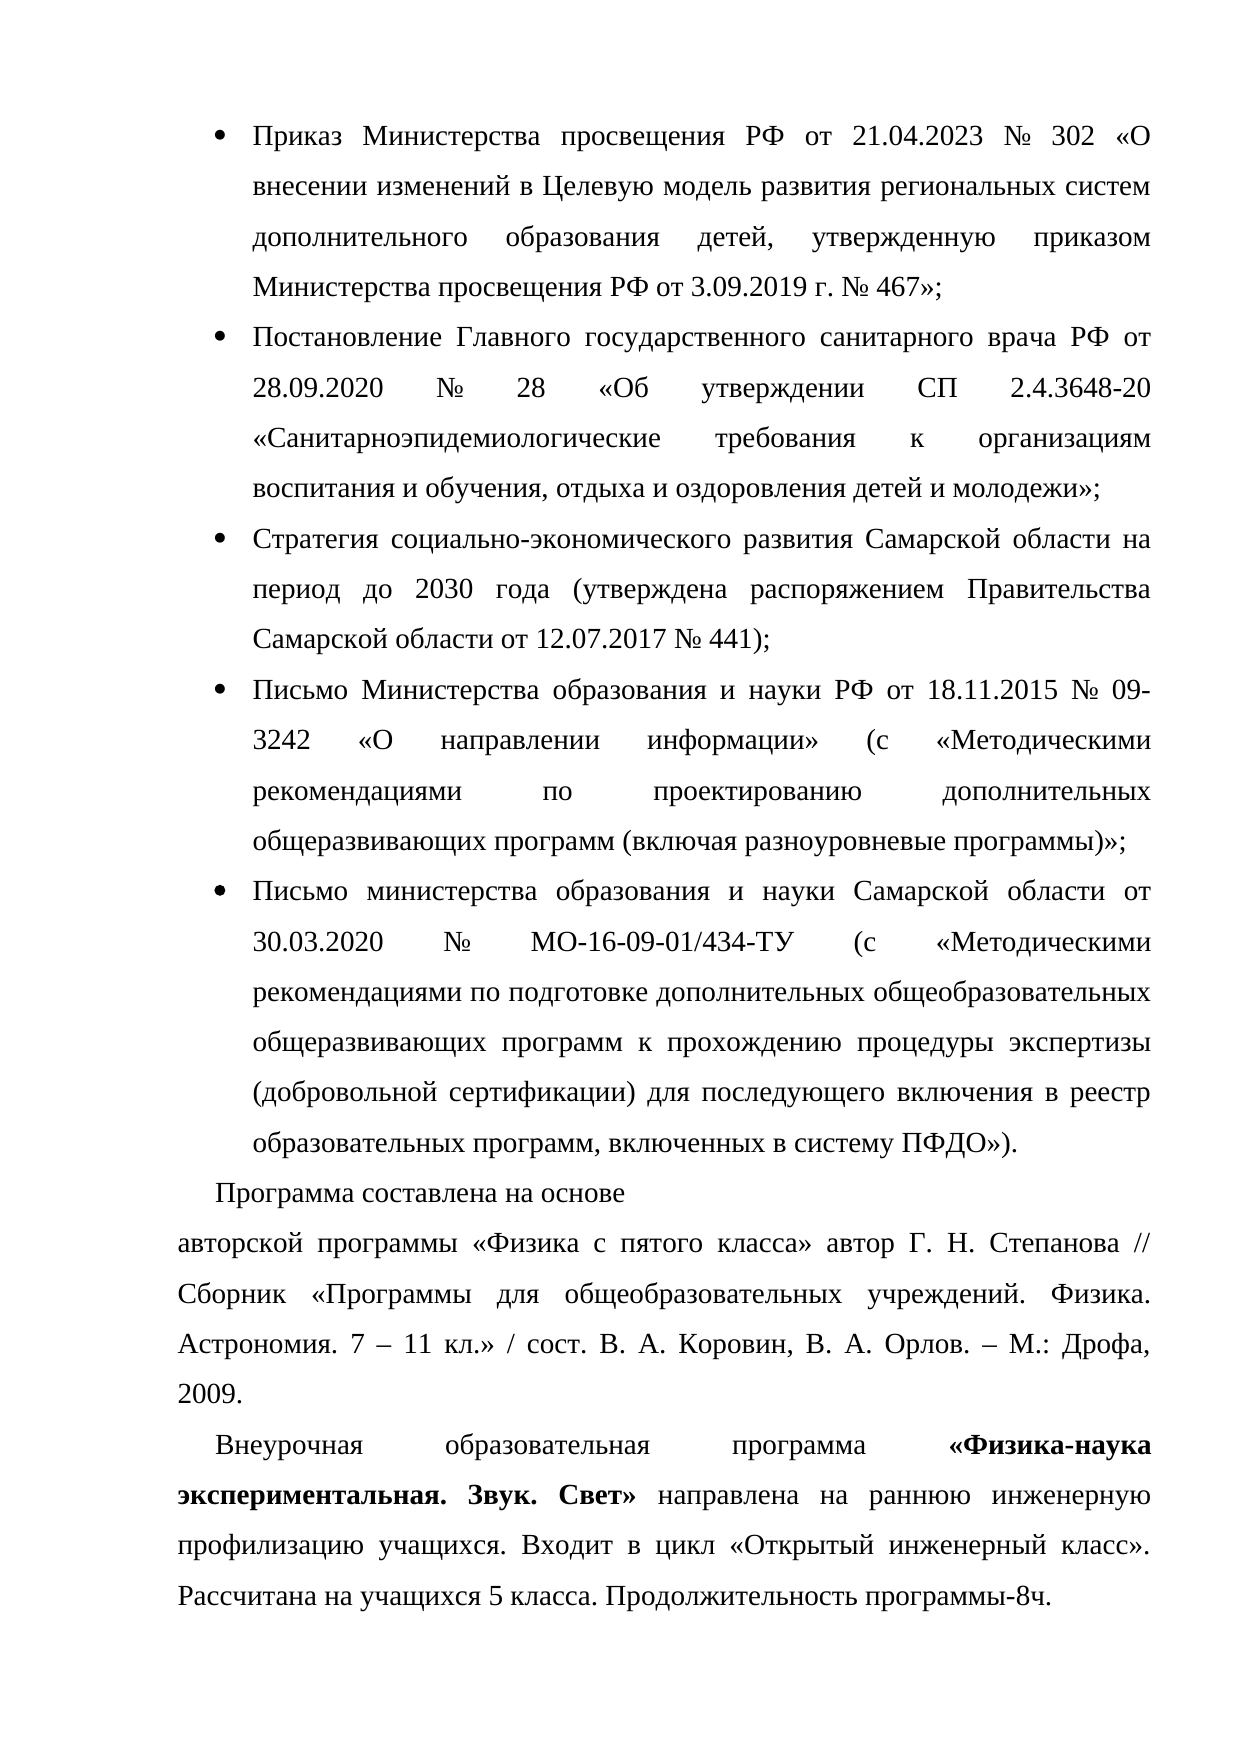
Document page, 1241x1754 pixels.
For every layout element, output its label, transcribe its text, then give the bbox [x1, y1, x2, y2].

text Внеурочная образовательная программа «Физика-наука экспериментальная. Звук. Свет» направлена на раннюю инженерную профилизацию учащихся. Входит в цикл «Открытый инженерный класс». Рассчитана на учащихся 5 класса. Продолжительность программы-8ч. [177, 1427, 1152, 1611]
text Программа составлена на основе [215, 1175, 1152, 1209]
text авторской программы «Физика с пятого класса» автор Г. Н. Степанова // Сборник «Программы для общеобразовательных учреждений. Физика. Астрономия. 7 – 11 кл.» / сост. В. А. Коровин, В. А. Орлов. – М.: Дрофа, 2009. [177, 1226, 1152, 1410]
list Письмо Министерства образования и науки РФ от 18.11.2015 № 09-3242 «О направлении информации» (с «Методическими рекомендациями по проектированию дополнительных общеразвивающих программ (включая разноуровневые программы)»; [215, 672, 1152, 856]
list Письмо министерства образования и науки Самарской области от 30.03.2020 № МО-16-09-01/434-ТУ (с «Методическими рекомендациями по подготовке дополнительных общеобразовательных общеразвивающих программ к прохождению процедуры экспертизы (добровольной сертификации) для последующего включения в реестр образовательных программ, включенных в систему ПФДО»). [215, 873, 1152, 1158]
list Постановление Главного государственного санитарного врача РФ от 28.09.2020 № 28 «Об утверждении СП 2.4.3648-20 «Санитарноэпидемиологические требования к организациям воспитания и обучения, отдыха и оздоровления детей и молодежи»; [215, 319, 1152, 504]
list Приказ Министерства просвещения РФ от 21.04.2023 № 302 «О внесении изменений в Целевую модель развития региональных систем дополнительного образования детей, утвержденную приказом Министерства просвещения РФ от 3.09.2019 г. № 467»; [215, 118, 1152, 303]
list Стратегия социально-экономического развития Самарской области на период до 2030 года (утверждена распоряжением Правительства Самарской области от 12.07.2017 № 441); [215, 521, 1152, 655]
